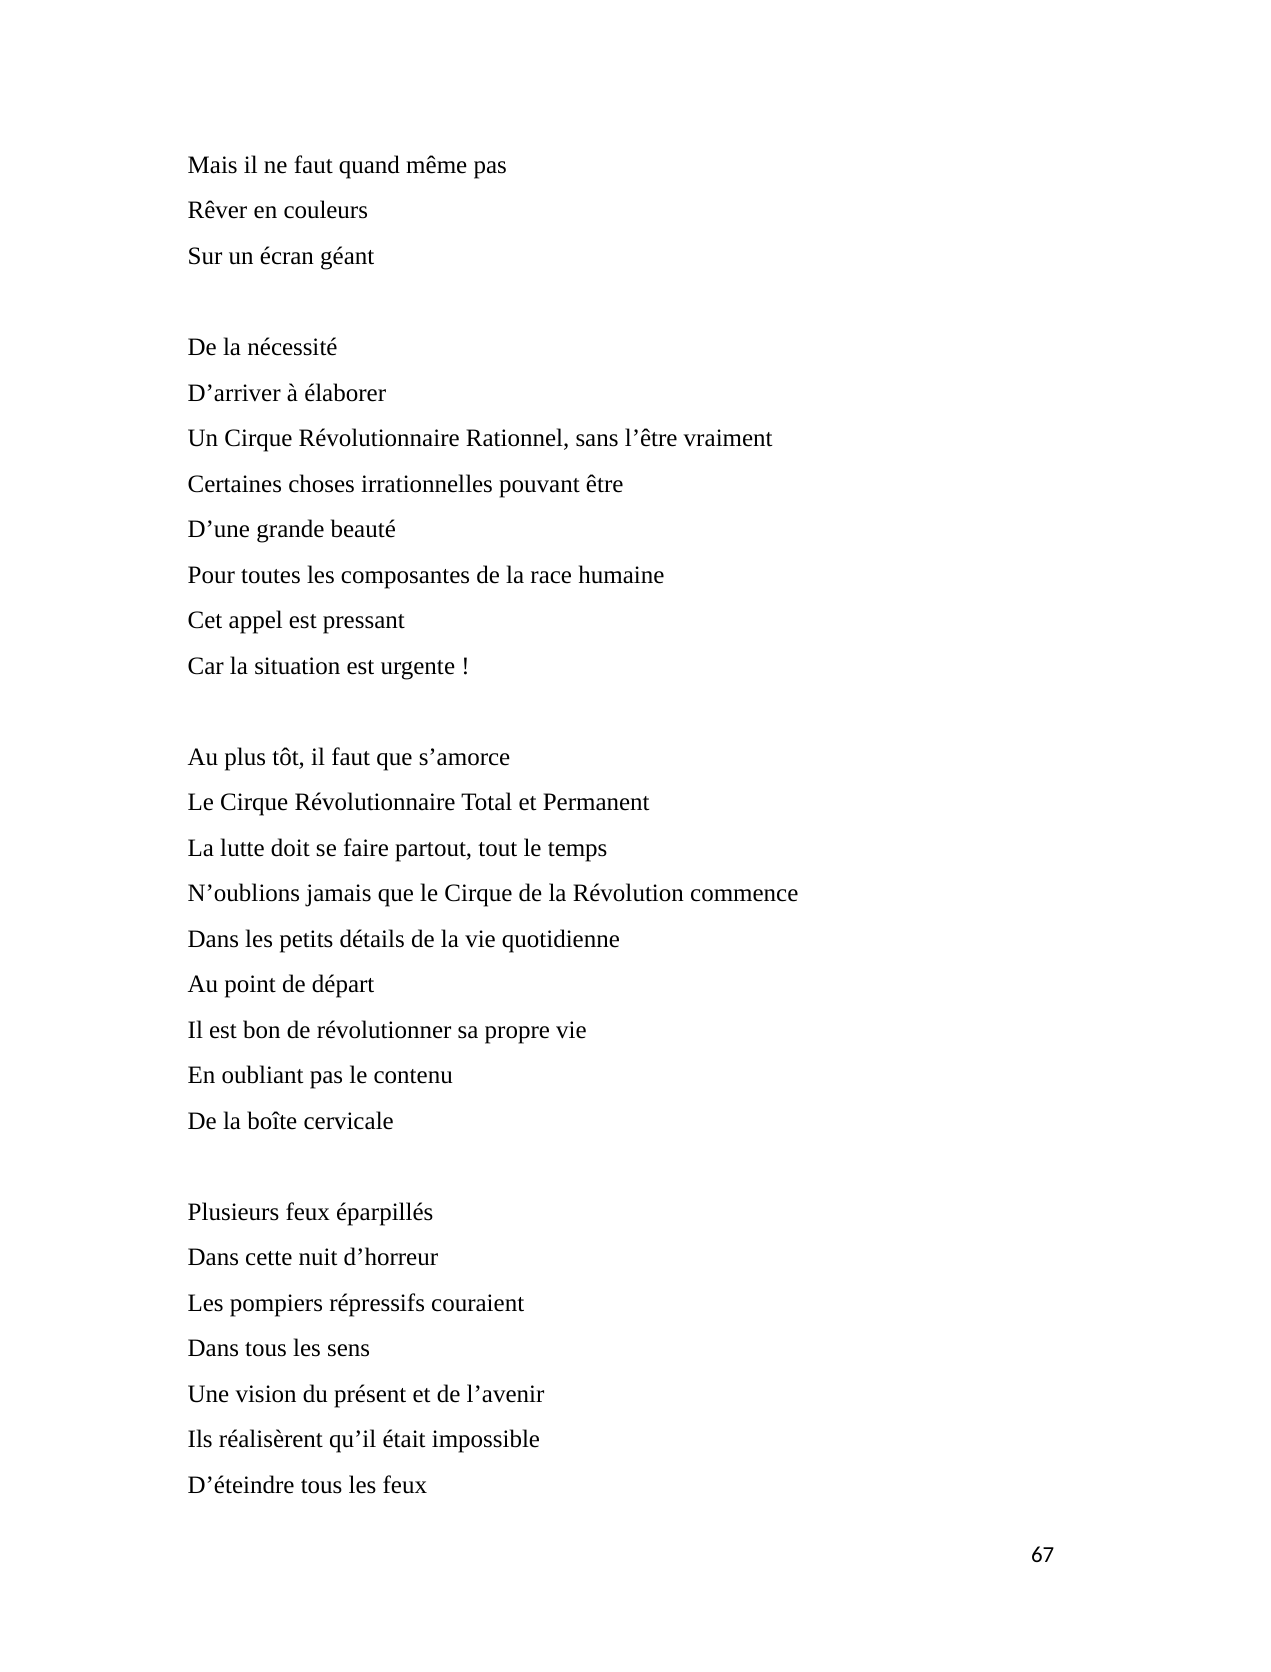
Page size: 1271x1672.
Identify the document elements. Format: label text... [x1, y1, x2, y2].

text D’éteindre tous les feux [187, 1470, 1083, 1499]
text Pour toutes les composantes de la race humaine [187, 560, 1083, 588]
text De la boîte cervicale [187, 1106, 1083, 1135]
text Dans tous les sens [187, 1333, 1083, 1362]
text La lutte doit se faire partout, tout le temps [187, 833, 1083, 862]
text De la nécessité [187, 332, 1083, 361]
text Dans cette nuit d’horreur [187, 1242, 1083, 1271]
text Ils réalisèrent qu’il était impossible [187, 1424, 1083, 1453]
text Cet appel est pressant [187, 605, 1083, 634]
text Au plus tôt, il faut que s’amorce [187, 742, 1083, 771]
text D’arriver à élaborer [187, 378, 1083, 406]
text Le Cirque Révolutionnaire Total et Permanent [187, 787, 1083, 816]
text N’oublions jamais que le Cirque de la Révolution commence [187, 878, 1083, 907]
text Plusieurs feux éparpillés [187, 1197, 1083, 1226]
text Une vision du présent et de l’avenir [187, 1379, 1083, 1408]
text Mais il ne faut quand même pas [187, 150, 1083, 179]
text Un Cirque Révolutionnaire Rationnel, sans l’être vraiment [187, 423, 1083, 452]
text Au point de départ [187, 969, 1083, 998]
text Car la situation est urgente ! [187, 651, 1083, 679]
text D’une grande beauté [187, 514, 1083, 543]
text Sur un écran géant [187, 241, 1083, 270]
text Il est bon de révolutionner sa propre vie [187, 1015, 1083, 1044]
text Rêver en couleurs [187, 196, 1083, 224]
text Dans les petits détails de la vie quotidienne [187, 924, 1083, 953]
text En oubliant pas le contenu [187, 1060, 1083, 1089]
text Les pompiers répressifs couraient [187, 1288, 1083, 1317]
text Certaines choses irrationnelles pouvant être [187, 469, 1083, 497]
